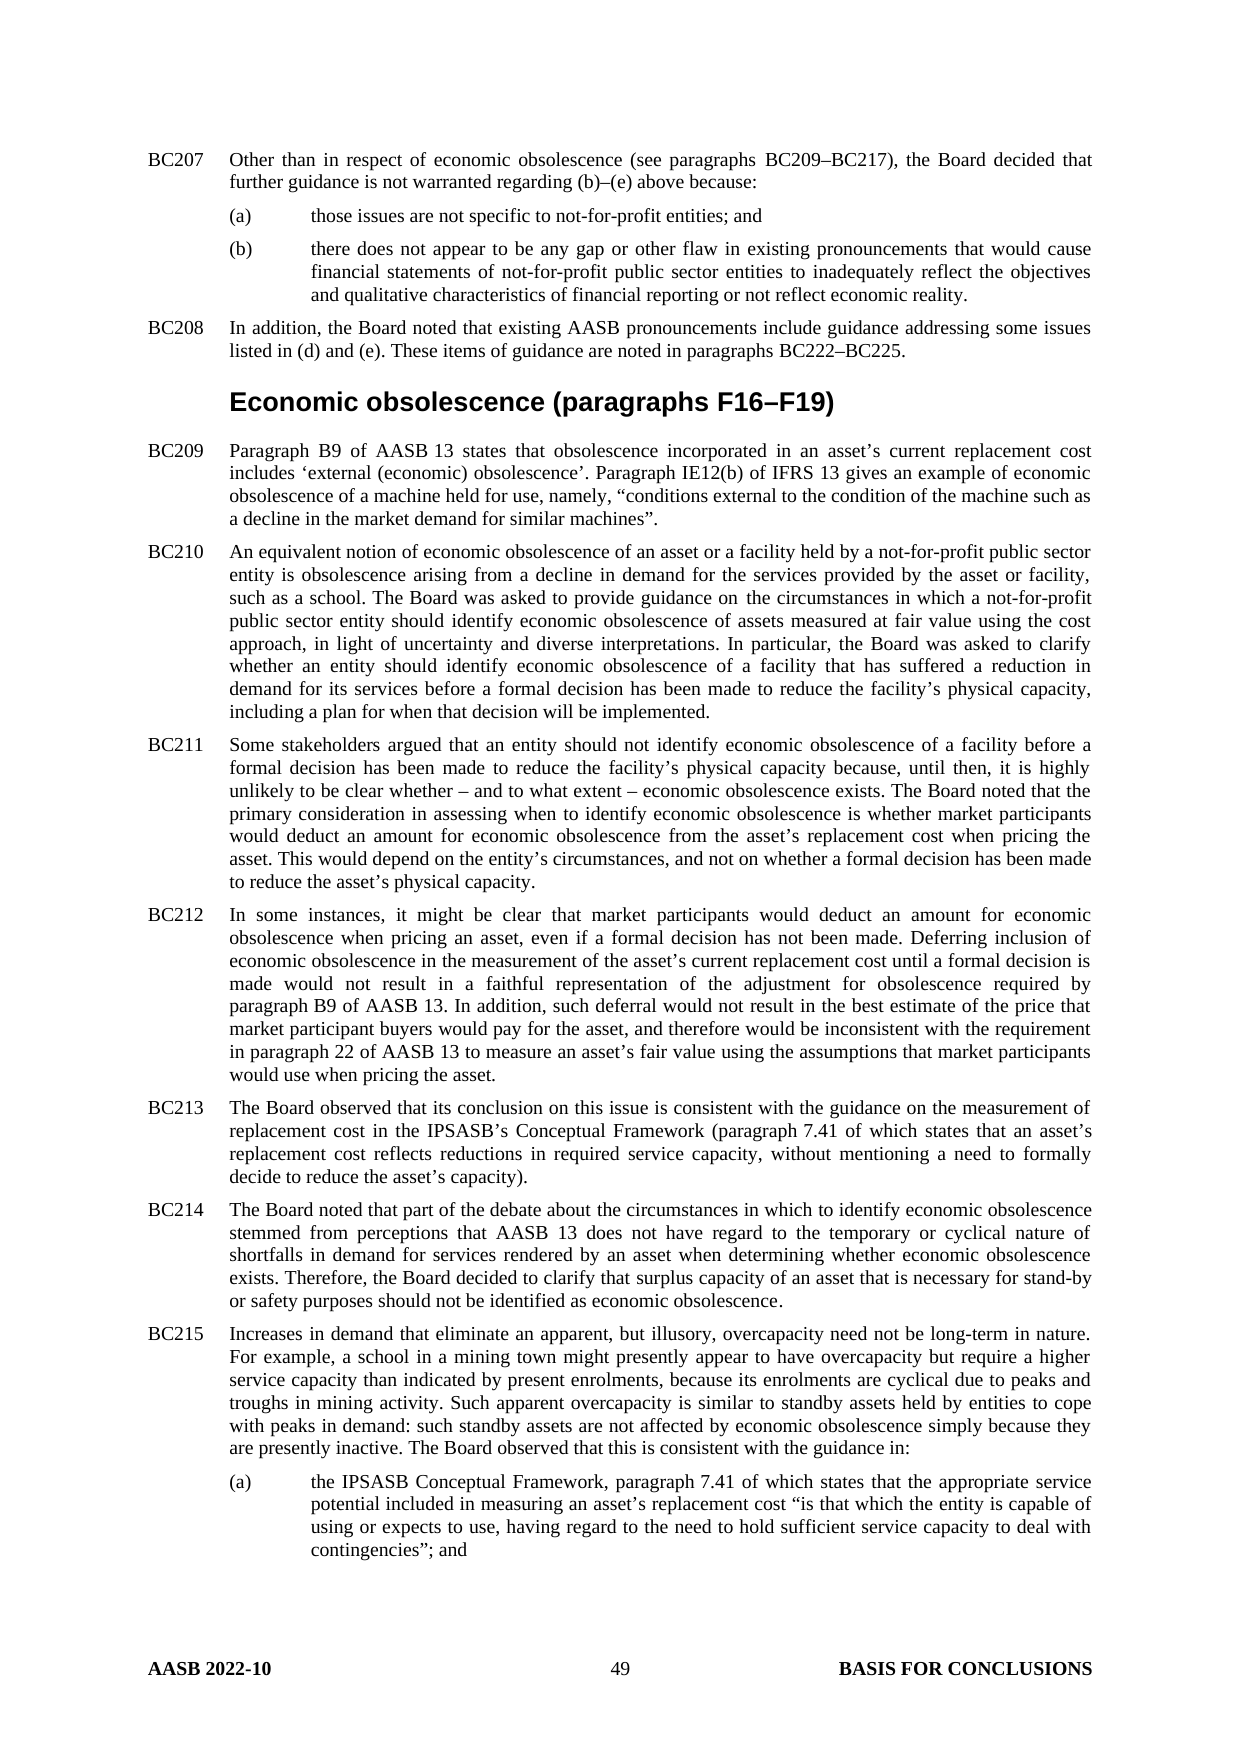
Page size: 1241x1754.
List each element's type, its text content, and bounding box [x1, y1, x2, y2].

text Paragraph B9 of AASB 13 states that obsolescence incorporated in an asset’s current replacement cost includes ‘external (economic) obsolescence’. Paragraph IE12(b) of IFRS 13 gives an example of economic obsolescence of a machine held for use, namely, “conditions external to the condition of the machine such as a decline in the market demand for similar machines”. [148, 438, 1092, 530]
text there does not appear to be any gap or other flaw in existing pronouncements that would cause financial statements of not-for-profit public sector entities to inadequately reflect the objectives and qualitative characteristics of financial reporting or not reflect economic reality. [229, 237, 1092, 305]
text In some instances, it might be clear that market participants would deduct an amount for economic obsolescence when pricing an asset, even if a formal decision has not been made. Deferring inclusion of economic obsolescence in the measurement of the asset’s current replacement cost until a formal decision is made would not result in a faithful representation of the adjustment for obsolescence required by paragraph B9 of AASB 13. In addition, such deferral would not result in the best estimate of the price that market participant buyers would pay for the asset, and therefore would be inconsistent with the requirement in paragraph 22 of AASB 13 to measure an asset’s fair value using the assumptions that market participants would use when pricing the asset. [148, 903, 1092, 1086]
text Other than in respect of economic obsolescence (see paragraphs BC209–BC217), the Board decided that further guidance is not warranted regarding (b)–(e) above because: [148, 148, 1092, 193]
text Some stakeholders argued that an entity should not identify economic obsolescence of a facility before a formal decision has been made to reduce the facility’s physical capacity because, until then, it is highly unlikely to be clear whether – and to what extent – economic obsolescence exists. The Board noted that the primary consideration in assessing when to identify economic obsolescence is whether market participants would deduct an amount for economic obsolescence from the asset’s replacement cost when pricing the asset. This would depend on the entity’s circumstances, and not on whether a formal decision has been made to reduce the asset’s physical capacity. [148, 733, 1092, 893]
text those issues are not specific to not-for-profit entities; and [229, 204, 1092, 227]
text In addition, the Board noted that existing AASB pronouncements include guidance addressing some issues listed in (d) and (e). These items of guidance are noted in paragraphs BC222–BC225. [148, 316, 1092, 361]
text An equivalent notion of economic obsolescence of an asset or a facility held by a not-for-profit public sector entity is obsolescence arising from a decline in demand for the services provided by the asset or facility, such as a school. The Board was asked to provide guidance on the circumstances in which a not-for-profit public sector entity should identify economic obsolescence of assets measured at fair value using the cost approach, in light of uncertainty and diverse interpretations. In particular, the Board was asked to clarify whether an entity should identify economic obsolescence of a facility that has suffered a reduction in demand for its services before a formal decision has been made to reduce the facility’s physical capacity, including a plan for when that decision will be implemented. [148, 540, 1092, 723]
text The Board noted that part of the debate about the circumstances in which to identify economic obsolescence stemmed from perceptions that AASB 13 does not have regard to the temporary or cyclical nature of shortfalls in demand for services rendered by an asset when determining whether economic obsolescence exists. Therefore, the Board decided to clarify that surplus capacity of an asset that is necessary for stand-by or safety purposes should not be identified as economic obsolescence. [148, 1198, 1092, 1312]
text the IPSASB Conceptual Framework, paragraph 7.41 of which states that the appropriate service potential included in measuring an asset’s replacement cost “is that which the entity is capable of using or expects to use, having regard to the need to hold sufficient service capacity to deal with contingencies”; and [229, 1469, 1092, 1561]
title Economic obsolescence (paragraphs F16–F19) [229, 386, 1092, 418]
text Increases in demand that eliminate an apparent, but illusory, overcapacity need not be long-term in nature. For example, a school in a mining town might presently appear to have overcapacity but require a higher service capacity than indicated by present enrolments, because its enrolments are cyclical due to peaks and troughs in mining activity. Such apparent overcapacity is similar to standby assets held by entities to cope with peaks in demand: such standby assets are not affected by economic obsolescence simply because they are presently inactive. The Board observed that this is consistent with the guidance in: [148, 1322, 1092, 1459]
text The Board observed that its conclusion on this issue is consistent with the guidance on the measurement of replacement cost in the IPSASB’s Conceptual Framework (paragraph 7.41 of which states that an asset’s replacement cost reflects reductions in required service capacity, without mentioning a need to formally decide to reduce the asset’s capacity). [148, 1096, 1092, 1187]
